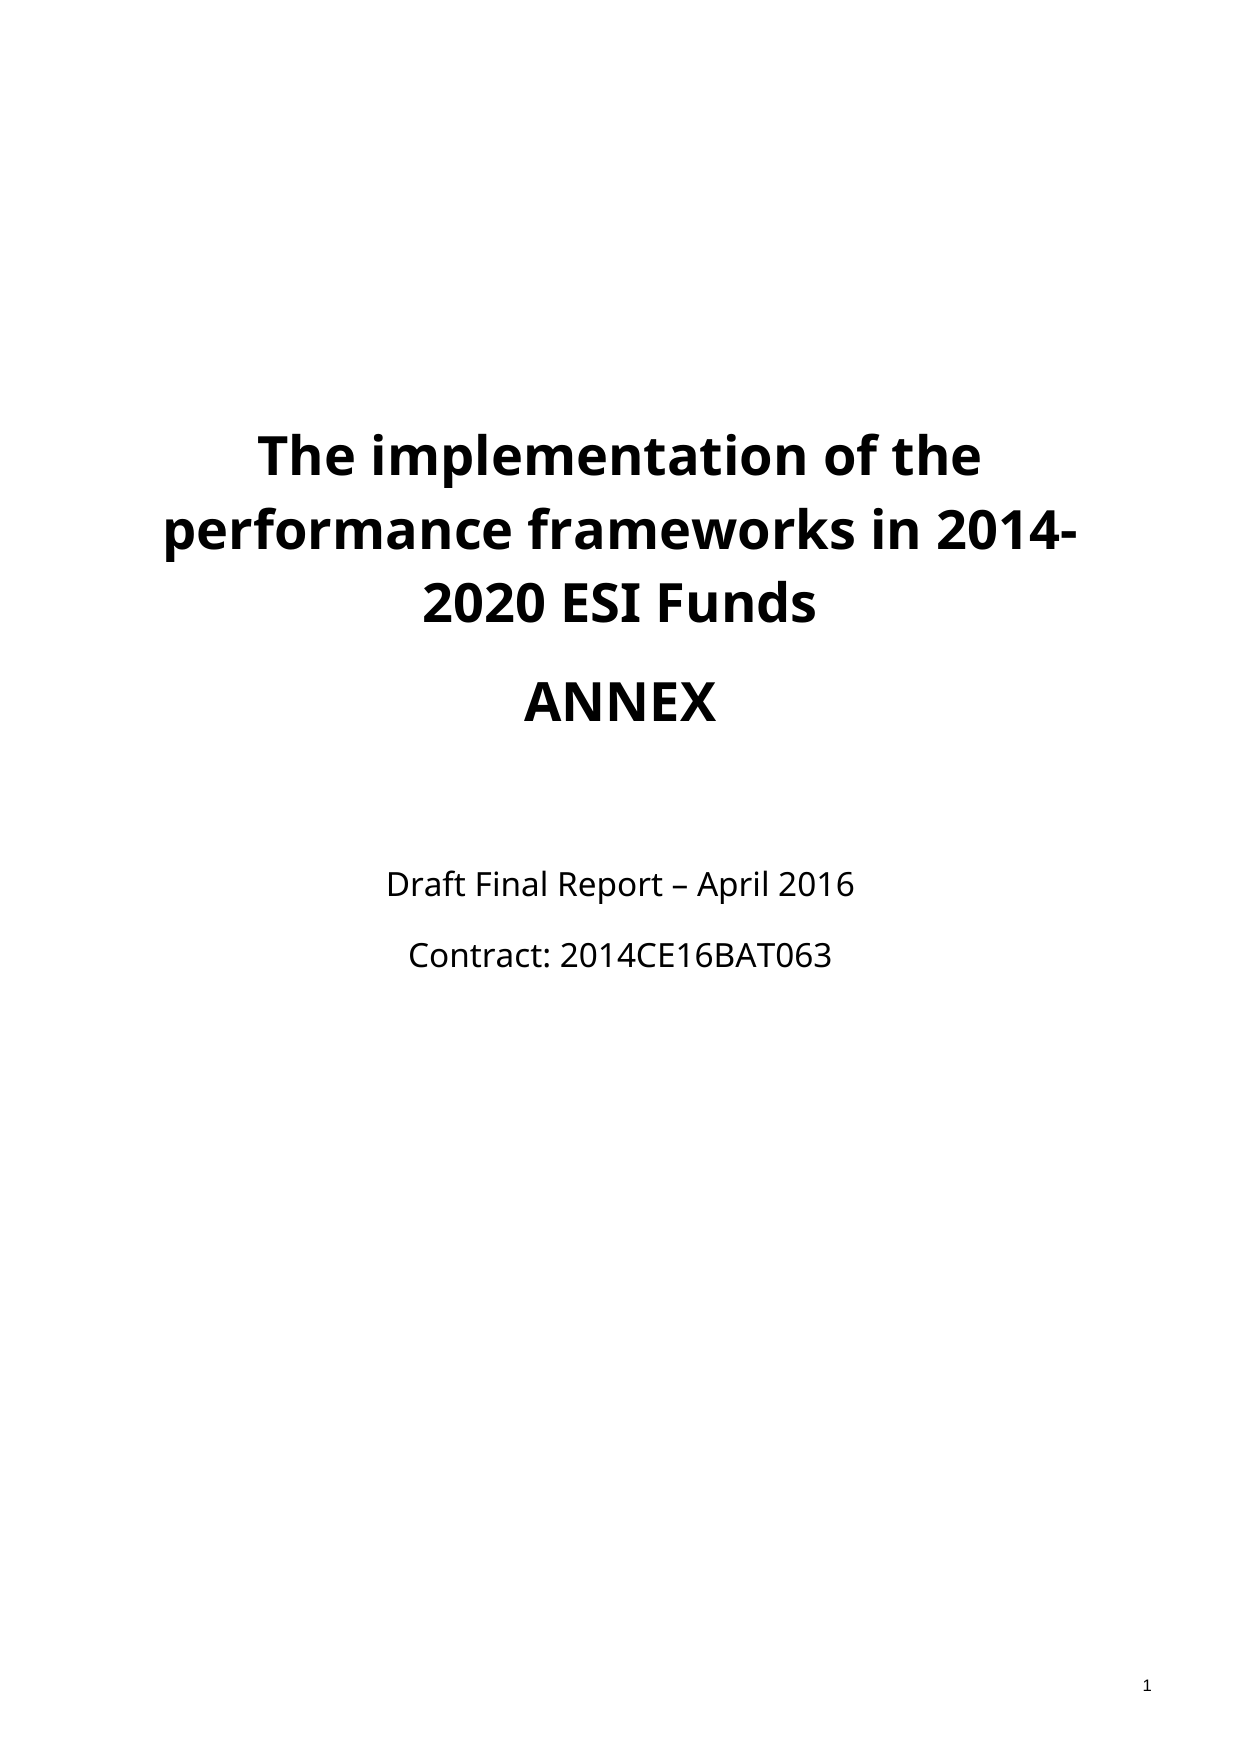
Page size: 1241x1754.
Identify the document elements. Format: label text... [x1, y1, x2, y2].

subtitle The implementation of the performance frameworks in 2014-2020 ESI Funds [148, 417, 1092, 639]
subtitle Draft Final Report – April 2016 [148, 861, 1092, 907]
subtitle Contract: 2014CE16BAT063 [148, 932, 1092, 977]
subtitle ANNEX [148, 664, 1092, 737]
